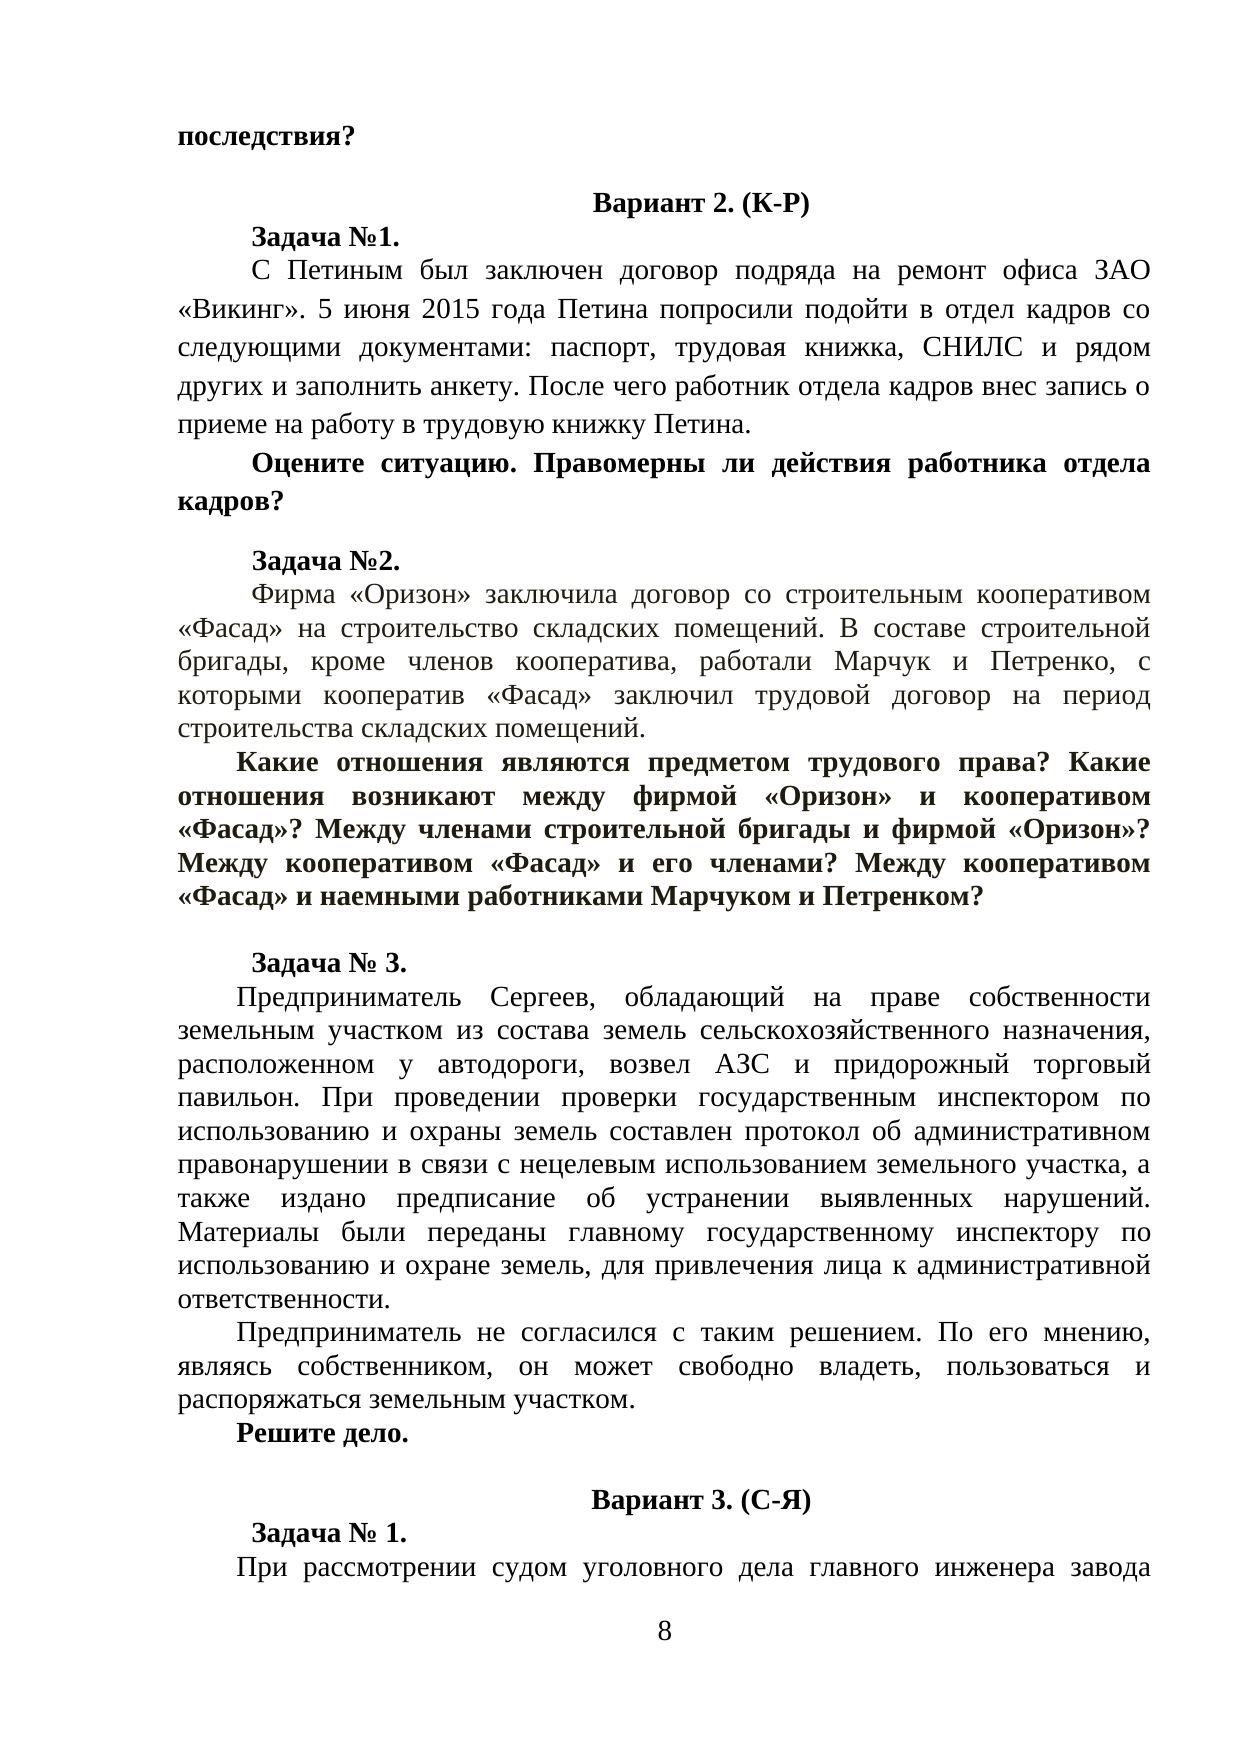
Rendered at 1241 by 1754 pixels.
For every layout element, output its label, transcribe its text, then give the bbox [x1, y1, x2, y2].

text Вариант 3. (С-Я) [177, 1482, 1152, 1516]
text Задача № 1. [177, 1516, 1152, 1549]
text Предприниматель Сергеев, обладающий на праве собственности земельным участком из состава земель сельскохозяйственного назначения, расположенном у автодороги, возвел АЗС и придорожный торговый павильон. При проведении проверки государственным инспектором по использованию и охраны земель составлен протокол об административном правонарушении в связи с нецелевым использованием земельного участка, а также издано предписание об устранении выявленных нарушений. Материалы были переданы главному государственному инспектору по использованию и охране земель, для привлечения лица к административной ответственности. [177, 979, 1152, 1314]
text Задача №2. [177, 543, 1152, 576]
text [177, 118, 1152, 152]
list Оцените ситуацию. Правомерны ли действия работника отдела кадров? [177, 445, 1152, 517]
text Задача № 3. [177, 945, 1152, 979]
text Предприниматель не согласился с таким решением. По его мнению, являясь собственником, он может свободно владеть, пользоваться и распоряжаться земельным участком. [177, 1314, 1152, 1415]
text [177, 1549, 1152, 1583]
text Решите дело. [177, 1415, 1152, 1448]
text Задача №1. [177, 219, 1152, 252]
list С Петиным был заключен договор подряда на ремонт офиса ЗАО «Викинг». 5 июня 2015 года Петина попросили подойти в отдел кадров со следующими документами: паспорт, трудовая книжка, СНИЛС и рядом других и заполнить анкету. После чего работник отдела кадров внес запись о приеме на работу в трудовую книжку Петина. [177, 252, 1152, 440]
text Вариант 2. (К-Р) [177, 185, 1152, 219]
text Фирма «Оризон» заключила договор со строительным кооперативом «Фасад» на строительство складских помещений. В составе строительной бригады, кроме членов кооператива, работали Марчук и Петренко, с которыми кооператив «Фасад» заключил трудовой договор на период строительства складских помещений. [177, 576, 1152, 744]
text Какие отношения являются предметом трудового права? Какие отношения возникают между фирмой «Оризон» и кооперативом «Фасад»? Между членами строительной бригады и фирмой «Оризон»? Между кооперативом «Фасад» и его членами? Между кооперативом «Фасад» и наемными работниками Марчуком и Петренком? [177, 744, 1152, 912]
